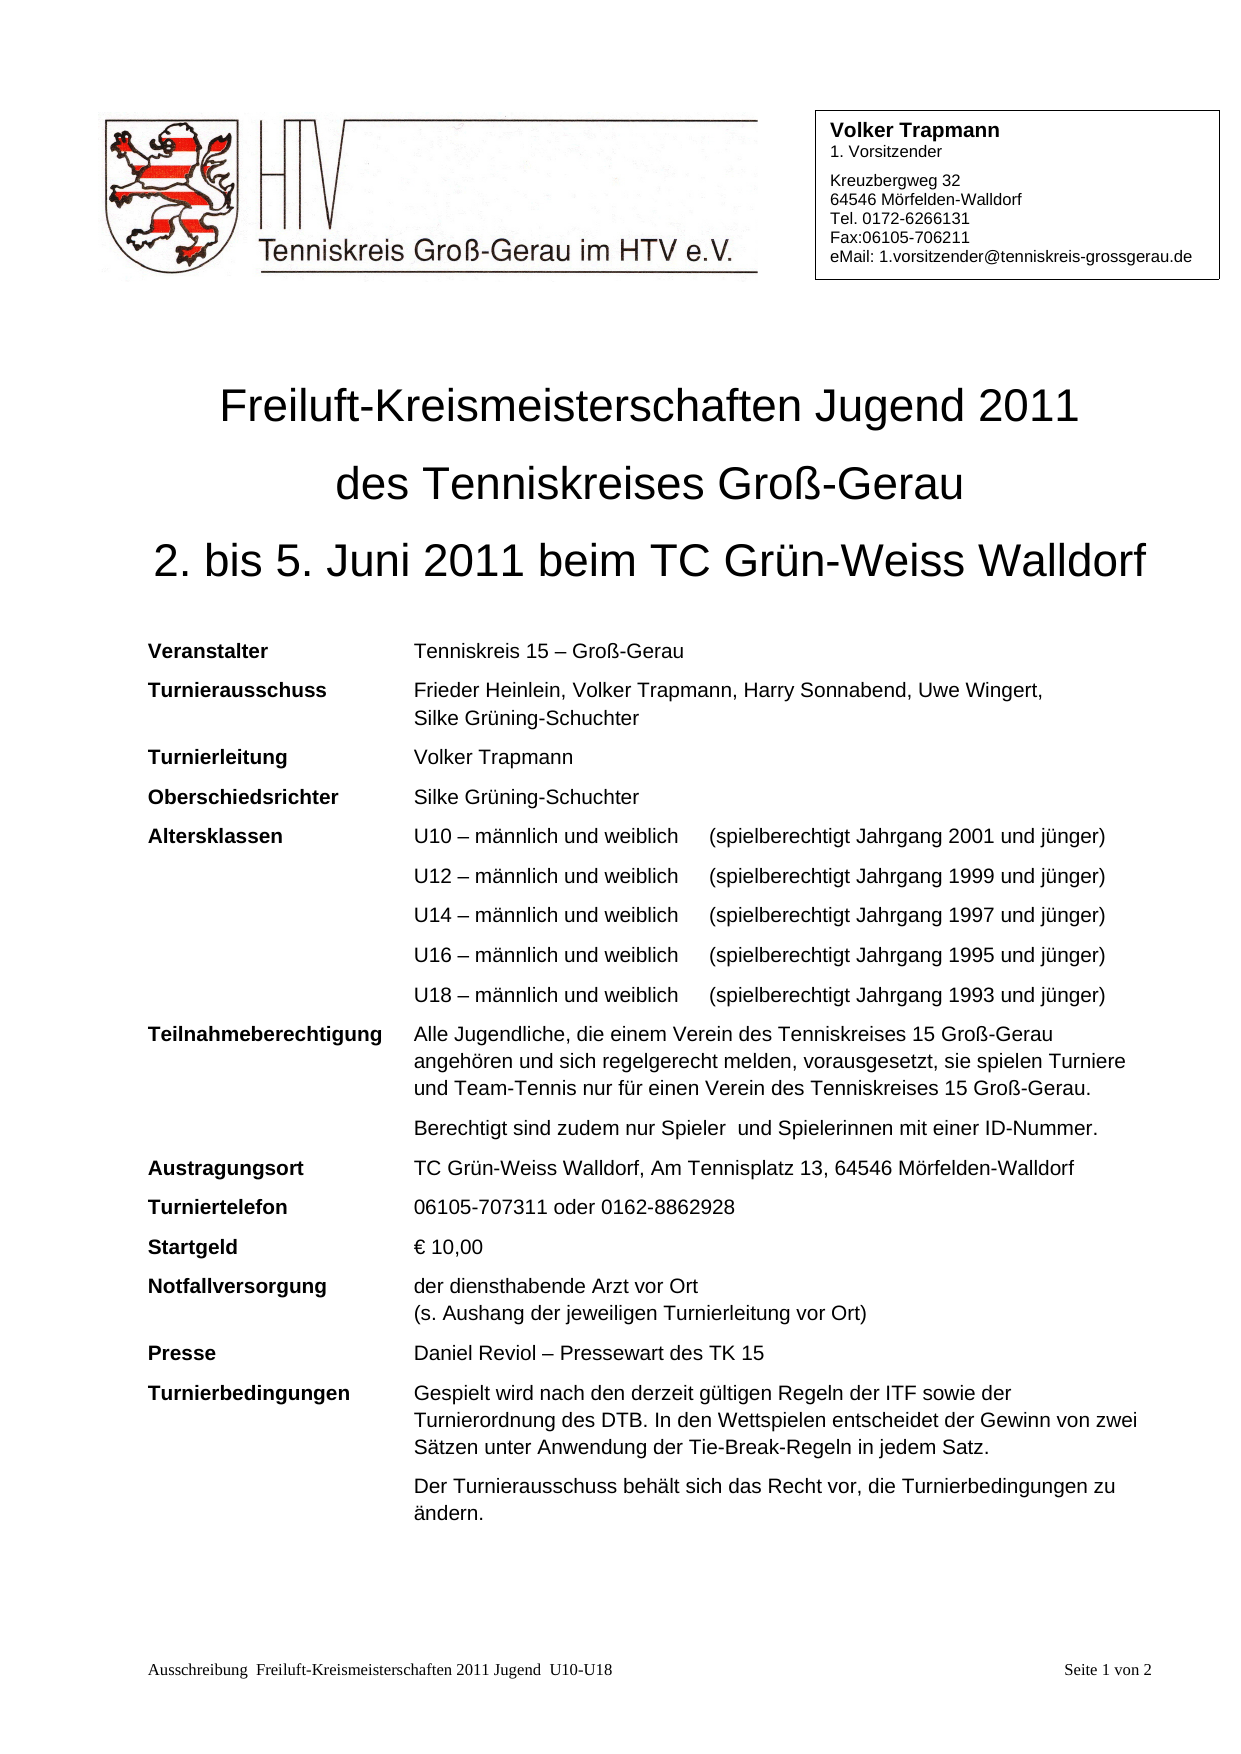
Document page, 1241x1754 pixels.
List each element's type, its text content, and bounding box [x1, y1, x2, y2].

title U18 – männlich und weiblich (spielberechtigt Jahrgang 1993 und jünger) [148, 980, 1152, 1007]
title Austragungsort TC Grün-Weiss Walldorf, Am Tennisplatz 13, 64546 Mörfelden-Walldorf [148, 1153, 1152, 1180]
title des Tenniskreises Groß-Gerau [148, 456, 1152, 509]
title Freiluft-Kreismeisterschaften Jugend 2011 [148, 378, 1152, 431]
title Notfallversorgung der diensthabende Arzt vor Ort (s. Aushang der jeweiligen Turnierleitung vor Ort) [148, 1272, 1152, 1326]
title Teilnahmeberechtigung Alle Jugendliche, die einem Verein des Tenniskreises 15 Groß-Gerau angehören und sich regelgerecht melden, vorausgesetzt, sie spielen Turniere und Team-Tennis nur für einen Verein des Tenniskreises 15 Groß-Gerau. [148, 1020, 1152, 1101]
title U16 – männlich und weiblich (spielberechtigt Jahrgang 1995 und jünger) [148, 941, 1152, 968]
title Veranstalter Tenniskreis 15 – Groß-Gerau [148, 637, 1152, 664]
title Oberschiedsrichter Silke Grüning-Schuchter [148, 782, 1152, 809]
title Turnierbedingungen Gespielt wird nach den derzeit gültigen Regeln der ITF sowie der Turnierordnung des DTB. In den Wettspielen entscheidet der Gewinn von zwei Sätzen unter Anwendung der Tie-Break-Regeln in jedem Satz. [148, 1378, 1152, 1459]
title Turniertelefon 06105-707311 oder 0162-8862928 [148, 1193, 1152, 1220]
title Turnierausschuss Frieder Heinlein, Volker Trapmann, Harry Sonnabend, Uwe Wingert, Silke Grüning-Schuchter [148, 676, 1196, 730]
title Startgeld € 10,00 [148, 1232, 1152, 1259]
title U12 – männlich und weiblich (spielberechtigt Jahrgang 1999 und jünger) [148, 862, 1152, 889]
title Berechtigt sind zudem nur Spieler und Spielerinnen mit einer ID-Nummer. [148, 1114, 1152, 1141]
title Der Turnierausschuss behält sich das Recht vor, die Turnierbedingungen zu ändern. [148, 1472, 1152, 1526]
title Altersklassen U10 – männlich und weiblich (spielberechtigt Jahrgang 2001 und jünger) [148, 822, 1152, 849]
picture [98, 112, 758, 282]
title U14 – männlich und weiblich (spielberechtigt Jahrgang 1997 und jünger) [148, 901, 1152, 928]
title 2. bis 5. Juni 2011 beim TC Grün-Weiss Walldorf [148, 534, 1152, 587]
title Turnierleitung Volker Trapmann [148, 743, 1152, 770]
title Presse Daniel Reviol – Pressewart des TK 15 [148, 1339, 1152, 1366]
